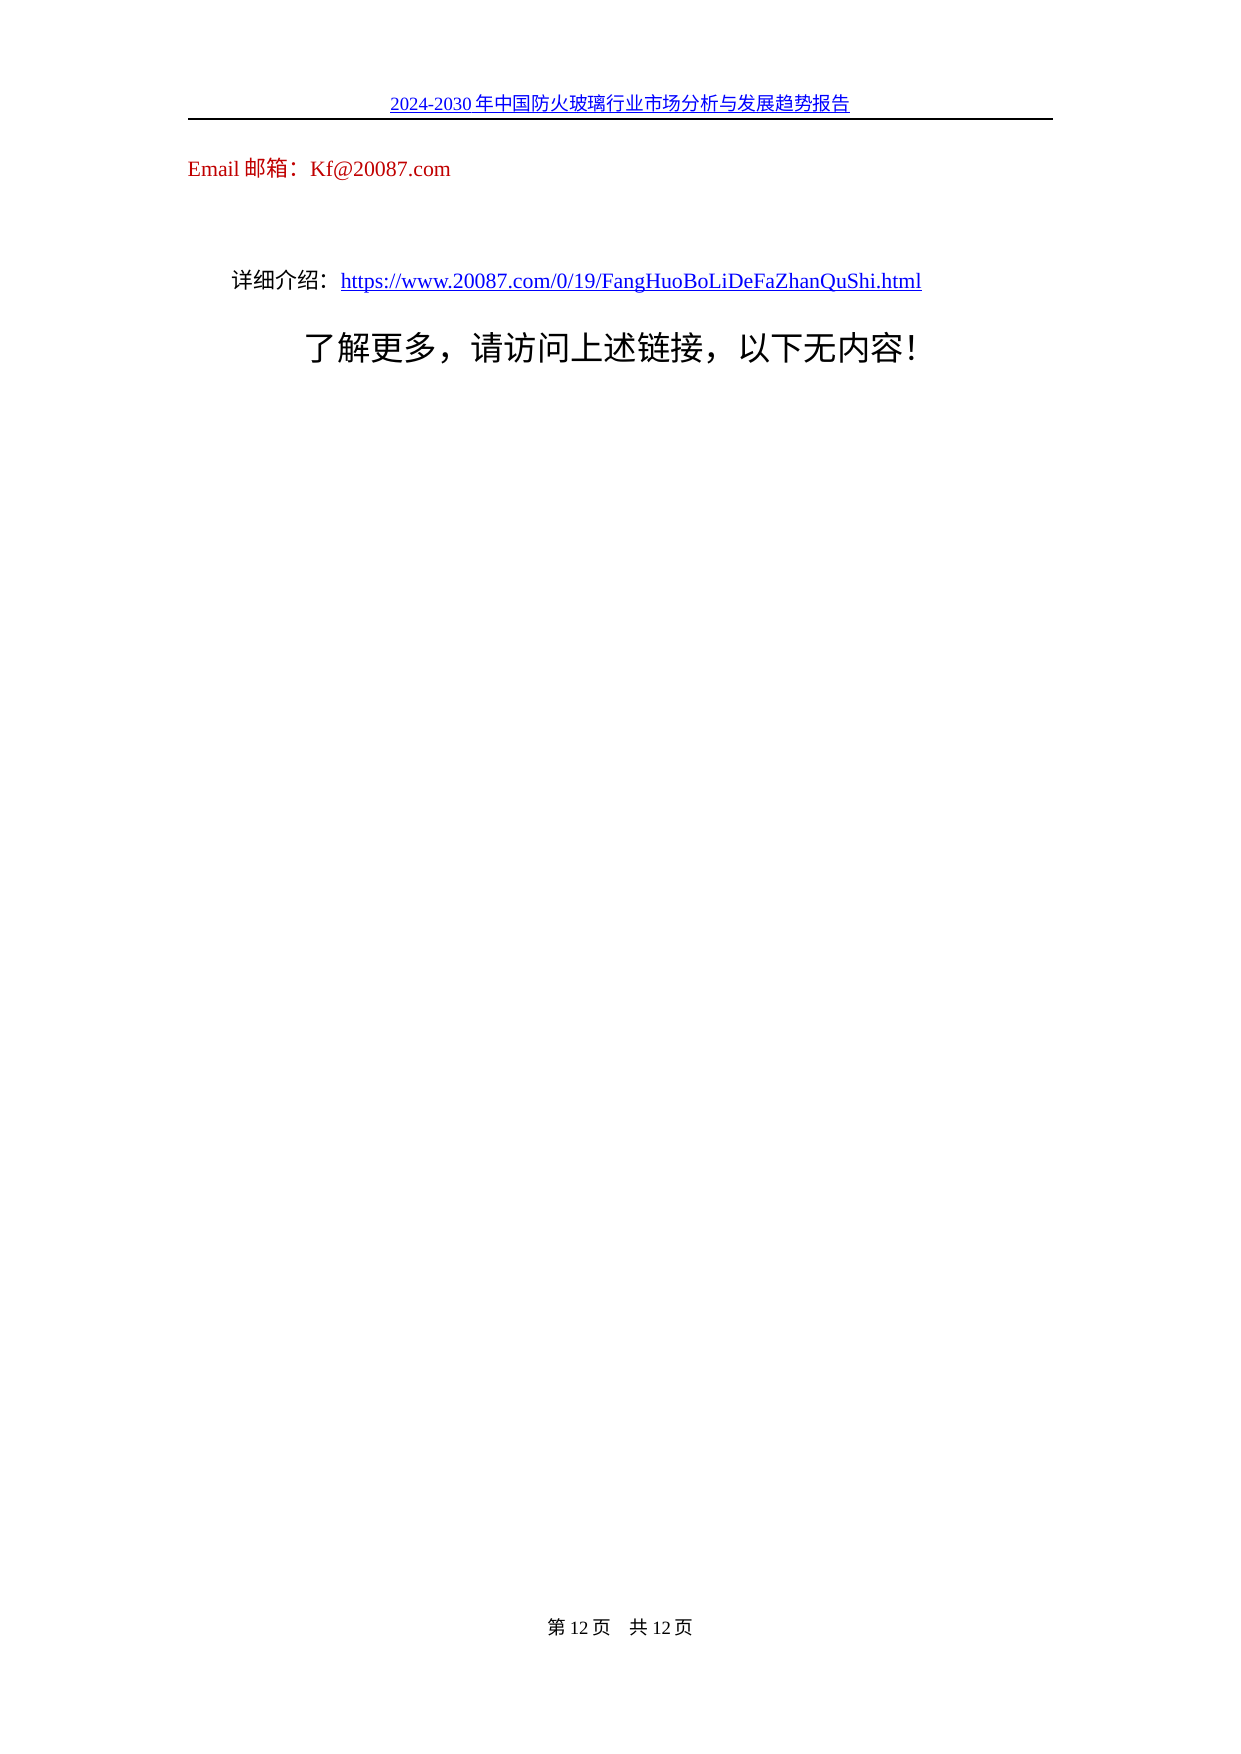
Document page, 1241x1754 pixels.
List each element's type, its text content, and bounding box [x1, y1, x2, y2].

text 详细介绍：https://www.20087.com/0/19/FangHuoBoLiDeFaZhanQuShi.html [187, 263, 1053, 296]
text Email邮箱：Kf@20087.com [187, 150, 1053, 183]
title 了解更多，请访问上述链接，以下无内容！ [187, 313, 1053, 378]
